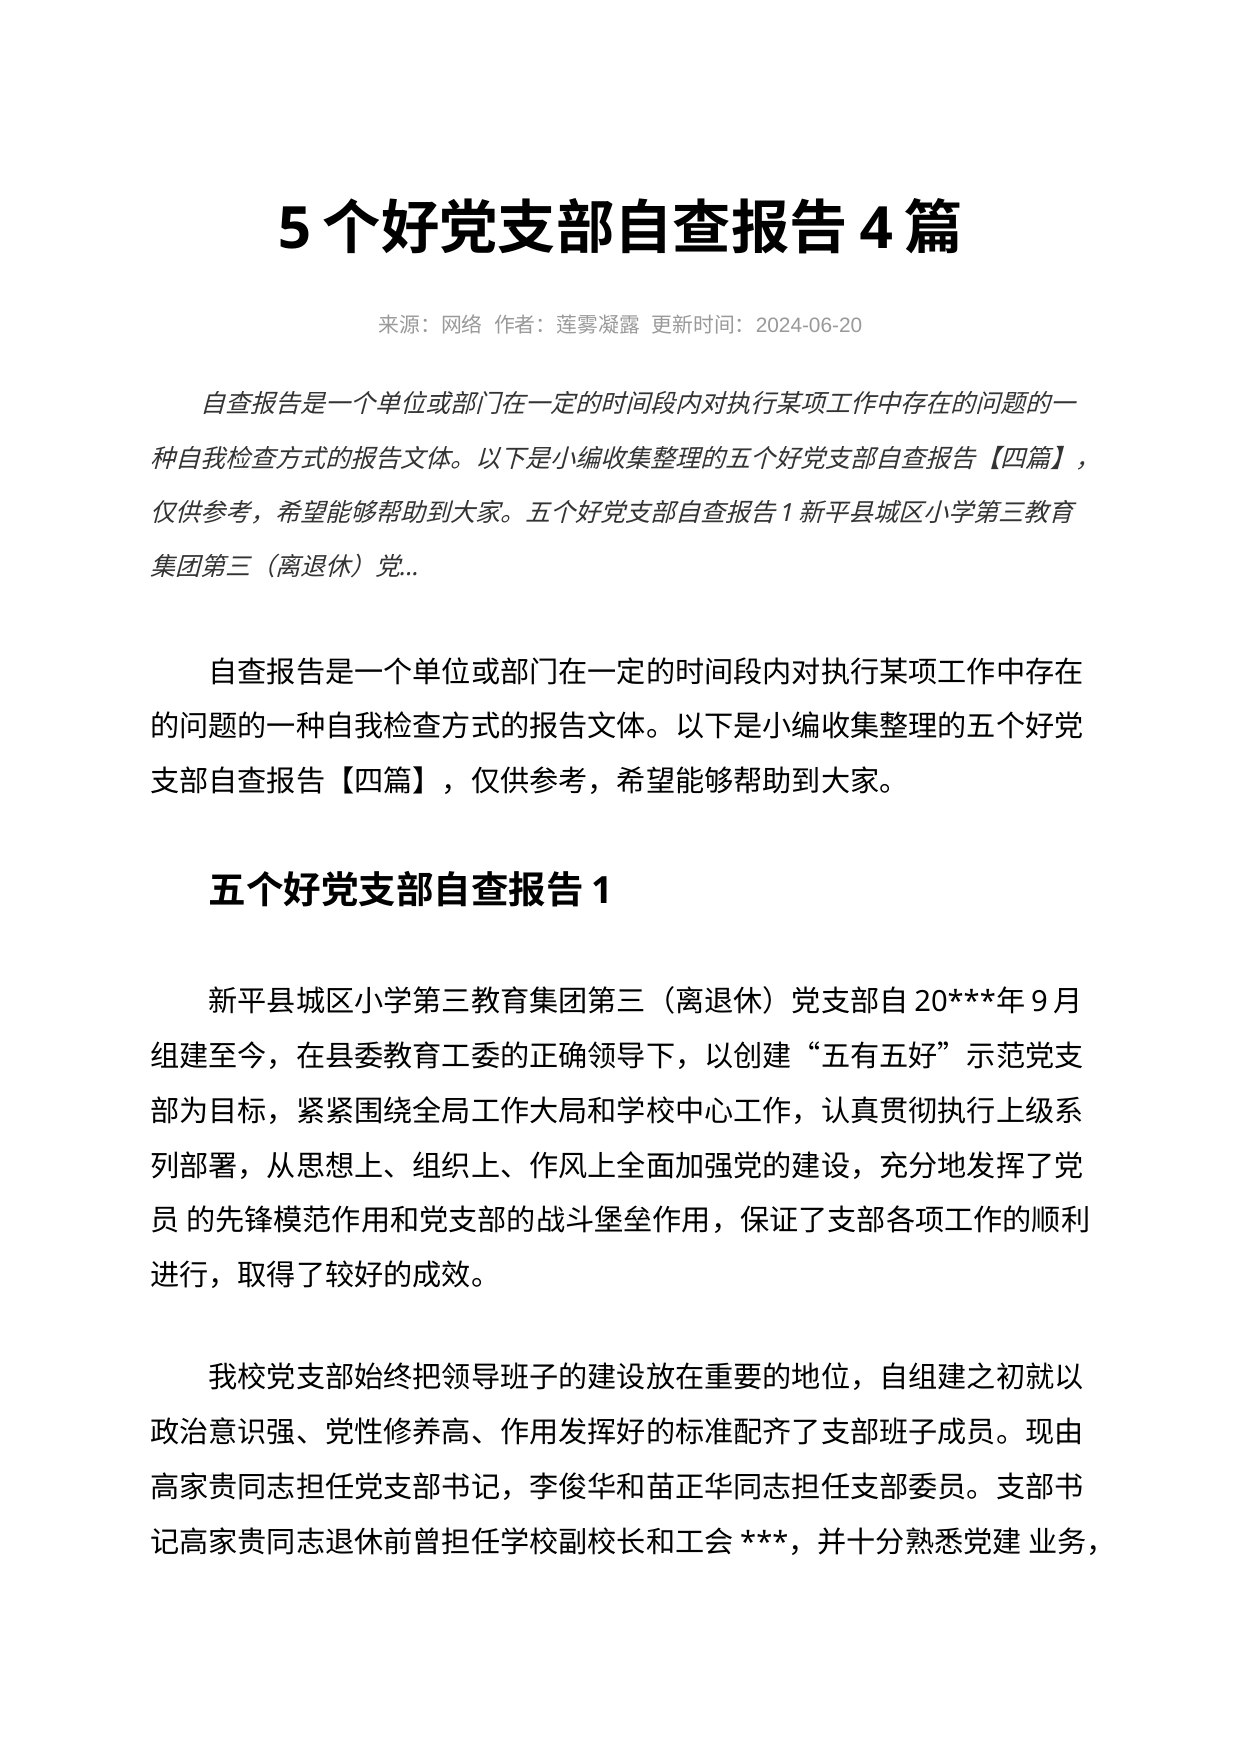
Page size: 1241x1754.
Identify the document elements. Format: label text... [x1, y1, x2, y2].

text 自查报告是一个单位或部门在一定的时间段内对执行某项工作中存在的问题的一种自我检查方式的报告文体。以下是小编收集整理的五个好党支部自查报告【四篇】，仅供参考，希望能够帮助到大家。五个好党支部自查报告1新平县城区小学第三教育集团第三（离退休）党... [150, 384, 1090, 583]
subtitle 5个好党支部自查报告4篇 [150, 181, 1090, 266]
text 新平县城区小学第三教育集团第三（离退休）党支部自20***年9月组建至今，在县委教育工委的正确领导下，以创建“五有五好”示范党支部为目标，紧紧围绕全局工作大局和学校中心工作，认真贯彻执行上级系列部署，从思想上、组织上、作风上全面加强党的建设，充分地发挥了党员 的先锋模范作用和党支部的战斗堡垒作用，保证了支部各项工作的顺利进行，取得了较好的成效。 [150, 977, 1090, 1294]
text 来源：网络 作者：莲雾凝露 更新时间：2024-06-20 [150, 313, 1090, 337]
text 五个好党支部自查报告1 [150, 860, 1090, 914]
text 自查报告是一个单位或部门在一定的时间段内对执行某项工作中存在的问题的一种自我检查方式的报告文体。以下是小编收集整理的五个好党支部自查报告【四篇】，仅供参考，希望能够帮助到大家。 [150, 648, 1090, 800]
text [150, 1354, 1090, 1561]
